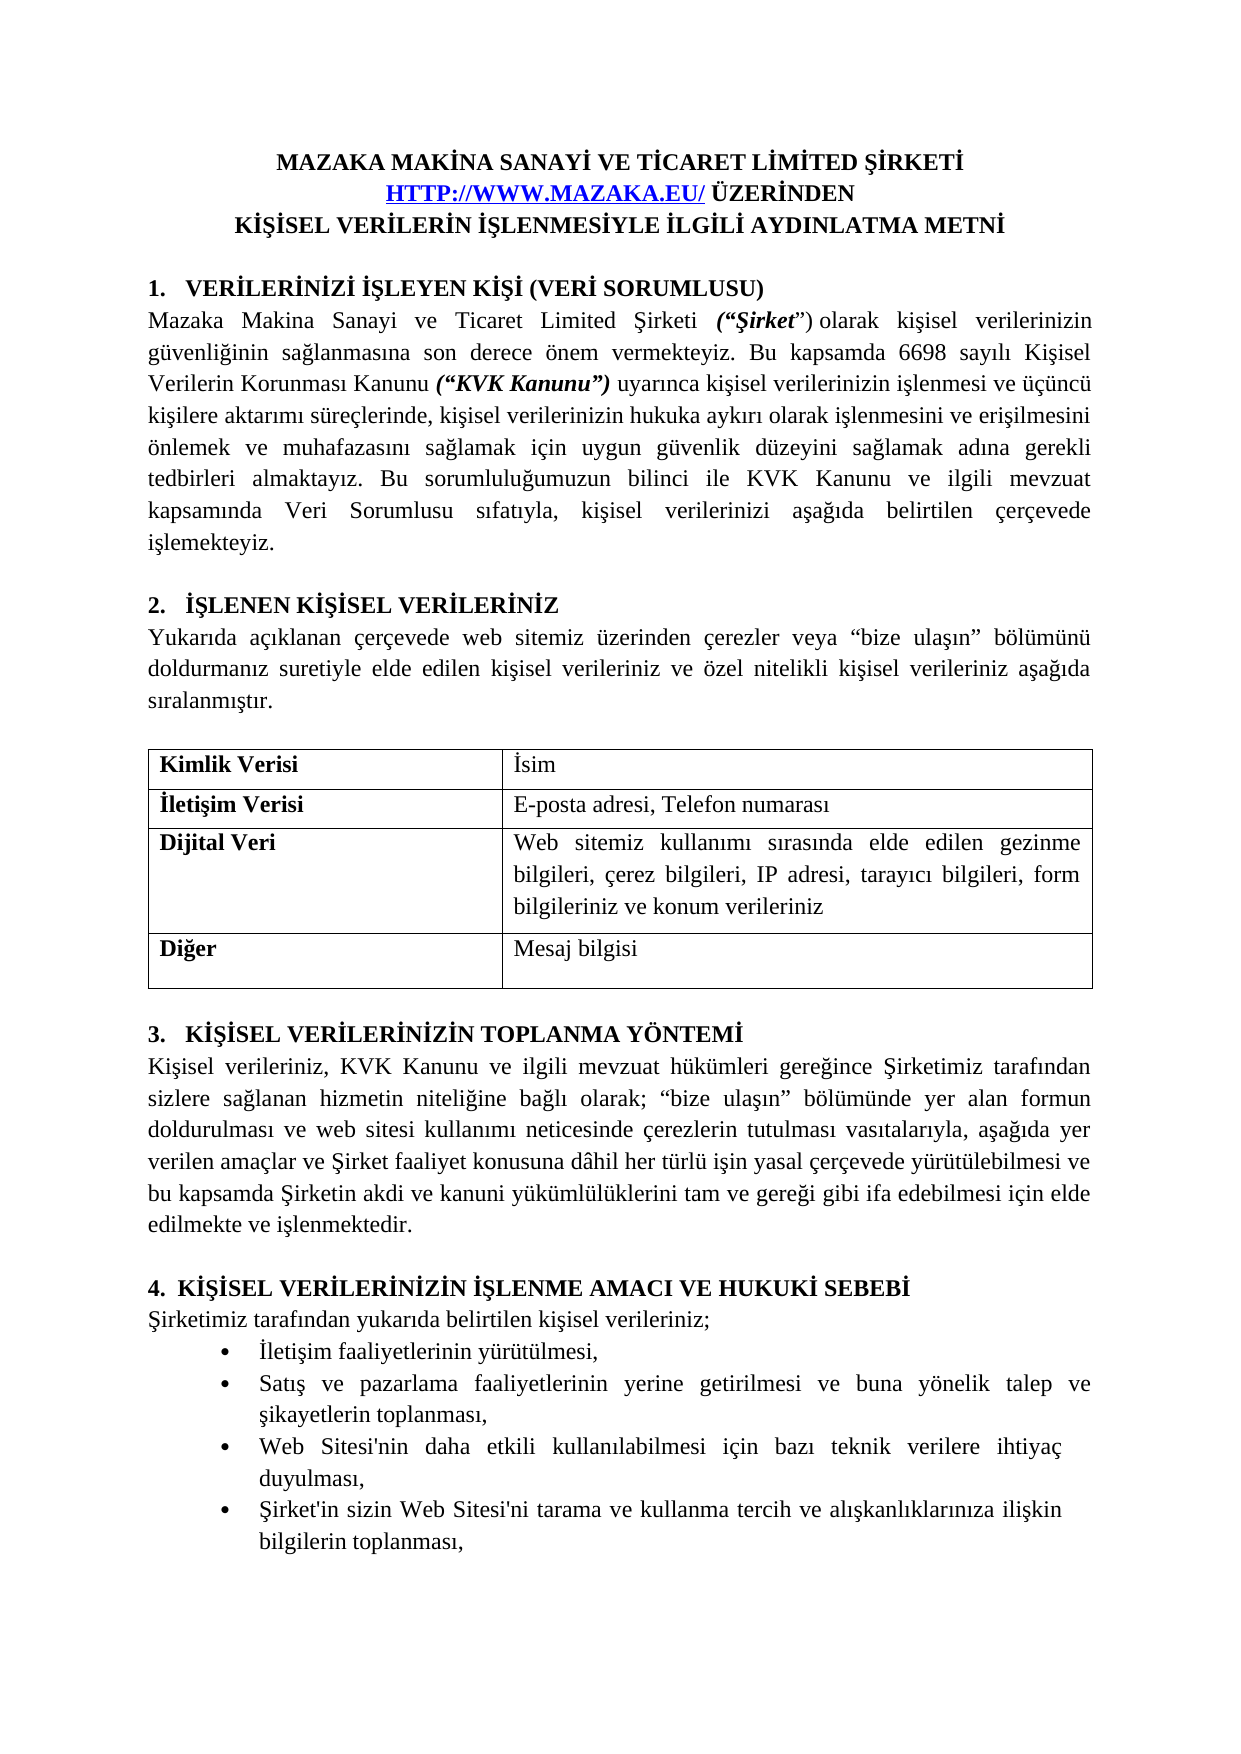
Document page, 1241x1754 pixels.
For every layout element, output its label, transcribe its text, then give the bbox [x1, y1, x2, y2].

text HTTP://WWW.MAZAKA.EU/ ÜZERİNDEN [148, 179, 1093, 207]
list İletişim faaliyetlerinin yürütülmesi, [221, 1337, 1093, 1364]
table_cell İletişim Verisi [149, 790, 502, 827]
list Satış ve pazarlama faaliyetlerinin yerine getirilmesi ve buna yönelik talep ve şikayetlerin toplanması, [221, 1369, 1093, 1428]
list Yukarıda açıklanan çerçevede web sitemiz üzerinden çerezler veya “bize ulaşın” bölümünü doldurmanız suretiyle elde edilen kişisel verileriniz ve özel nitelikli kişisel verileriniz aşağıda sıralanmıştır. [148, 623, 1093, 713]
list İŞLENEN KİŞİSEL VERİLERİNİZ [148, 591, 1093, 618]
table_cell E-posta adresi, Telefon numarası [503, 790, 1092, 827]
table_cell Web sitemiz kullanımı sırasında elde edilen gezinme bilgileri, çerez bilgileri, IP adresi, tarayıcı bilgileri, form bilgileriniz ve konum verileriniz [503, 829, 1092, 933]
list KİŞİSEL VERİLERİNİZİN İŞLENME AMACI VE HUKUKİ SEBEBİ [148, 1274, 1093, 1301]
list Şirketimiz tarafından yukarıda belirtilen kişisel verileriniz; [148, 1305, 1093, 1333]
list Web Sitesi'nin daha etkili kullanılabilmesi için bazı teknik verilere ihtiyaç duyulması, [221, 1432, 1063, 1491]
table_cell Diğer [149, 934, 502, 988]
table_cell Mesaj bilgisi [503, 934, 1092, 988]
text KİŞİSEL VERİLERİN İŞLENMESİYLE İLGİLİ AYDINLATMA METNİ [148, 211, 1093, 238]
table_header Kimlik Verisi [149, 750, 502, 789]
table_header İsim [503, 750, 1092, 789]
text Mazaka Makina Sanayi ve Ticaret Limited Şirketi (“Şirket”) olarak kişisel verilerinizin güvenliğinin sağlanmasına son derece önem vermekteyiz. Bu kapsamda 6698 sayılı Kişisel Verilerin Korunması Kanunu (“KVK Kanunu”) uyarınca kişisel verilerinizin işlenmesi ve üçüncü kişilere aktarımı süreçlerinde, kişisel verilerinizin hukuka aykırı olarak işlenmesini ve erişilmesini önlemek ve muhafazasını sağlamak için uygun güvenlik düzeyini sağlamak adına gerekli tedbirleri almaktayız. Bu sorumluluğumuzun bilinci ile KVK Kanunu ve ilgili mevzuat kapsamında Veri Sorumlusu sıfatıyla, kişisel verilerinizi aşağıda belirtilen çerçevede işlemekteyiz. [148, 306, 1093, 555]
text MAZAKA MAKİNA SANAYİ VE TİCARET LİMİTED ŞİRKETİ [148, 148, 1093, 175]
text Kişisel verileriniz, KVK Kanunu ve ilgili mevzuat hükümleri gereğince Şirketimiz tarafından sizlere sağlanan hizmetin niteliğine bağlı olarak; “bize ulaşın” bölümünde yer alan formun doldurulması ve web sitesi kullanımı neticesinde çerezlerin tutulması vasıtalarıyla, aşağıda yer verilen amaçlar ve Şirket faaliyet konusuna dâhil her türlü işin yasal çerçevede yürütülebilmesi ve bu kapsamda Şirketin akdi ve kanuni yükümlülüklerini tam ve gereği gibi ifa edebilmesi için elde edilmekte ve işlenmektedir. [148, 1052, 1093, 1238]
list Şirket'in sizin Web Sitesi'ni tarama ve kullanma tercih ve alışkanlıklarınıza ilişkin bilgilerin toplanması, [221, 1495, 1063, 1554]
list VERİLERİNİZİ İŞLEYEN KİŞİ (VERİ SORUMLUSU) [148, 274, 1093, 302]
list KİŞİSEL VERİLERİNİZİN TOPLANMA YÖNTEMİ [148, 1020, 1093, 1048]
table_cell Dijital Veri [149, 829, 502, 933]
